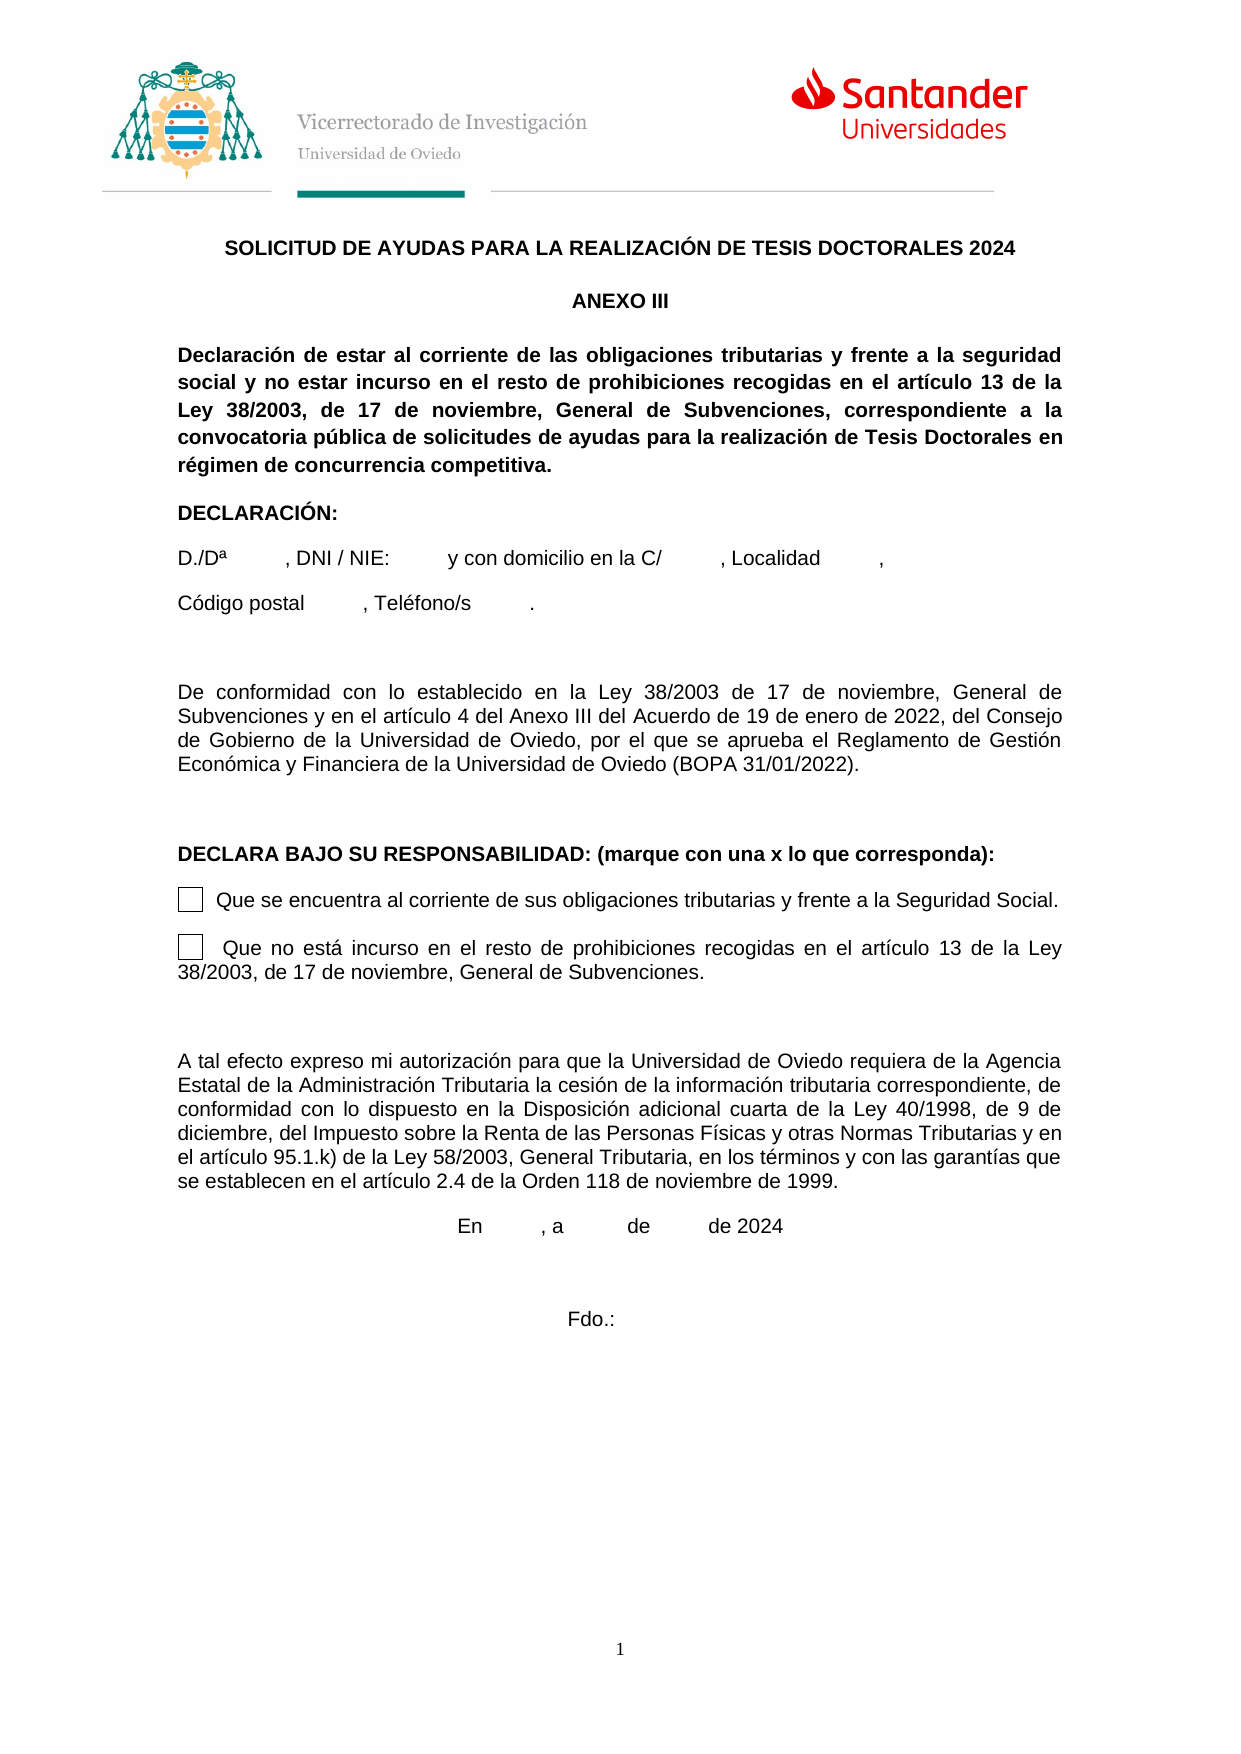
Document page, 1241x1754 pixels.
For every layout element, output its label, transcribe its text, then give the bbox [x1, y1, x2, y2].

text Código postal , Teléfono/s . [177, 590, 1063, 614]
text De conformidad con lo establecido en la Ley 38/2003 de 17 de noviembre, General de Subvenciones y en el artículo 4 del Anexo III del Acuerdo de 19 de enero de 2022, del Consejo de Gobierno de la Universidad de Oviedo, por el que se aprueba el Reglamento de Gestión Económica y Financiera de la Universidad de Oviedo (BOPA 31/01/2022). [177, 680, 1063, 776]
text Que se encuentra al corriente de sus obligaciones tributarias y frente a la Seguridad Social. [177, 886, 1063, 913]
text SOLICITUD DE AYUDAS PARA LA REALIZACIÓN DE TESIS DOCTORALES 2024 [177, 236, 1063, 260]
text A tal efecto expreso mi autorización para que la Universidad de Oviedo requiera de la Agencia Estatal de la Administración Tributaria la cesión de la información tributaria correspondiente, de conformidad con lo dispuesto en la Disposición adicional cuarta de la Ley 40/1998, de 9 de diciembre, del Impuesto sobre la Renta de las Personas Físicas y otras Normas Tributarias y en el artículo 95.1.k) de la Ley 58/2003, General Tributaria, en los términos y con las garantías que se establecen en el artículo 2.4 de la Orden 118 de noviembre de 1999. [177, 1049, 1063, 1193]
text DECLARA BAJO SU RESPONSABILIDAD: (marque con una x lo que corresponda): [177, 841, 1063, 865]
text DECLARACIÓN: [177, 501, 1099, 525]
text Fdo.: [177, 1307, 1063, 1331]
text Declaración de estar al corriente de las obligaciones tributarias y frente a la seguridad social y no estar incurso en el resto de prohibiciones recogidas en el artículo 13 de la Ley 38/2003, de 17 de noviembre, General de Subvenciones, correspondiente a la convocatoria pública de solicitudes de ayudas para la realización de Tesis Doctorales en régimen de concurrencia competitiva. [177, 342, 1063, 476]
text ANEXO III [177, 289, 1063, 313]
text En , a de de 2024 [177, 1214, 1063, 1238]
text Que no está incurso en el resto de prohibiciones recogidas en el artículo 13 de la Ley 38/2003, de 17 de noviembre, General de Subvenciones. [177, 933, 1063, 984]
picture [101, 35, 1071, 223]
text D./Dª , DNI / NIE: y con domicilio en la C/ , Localidad , [177, 546, 1063, 569]
